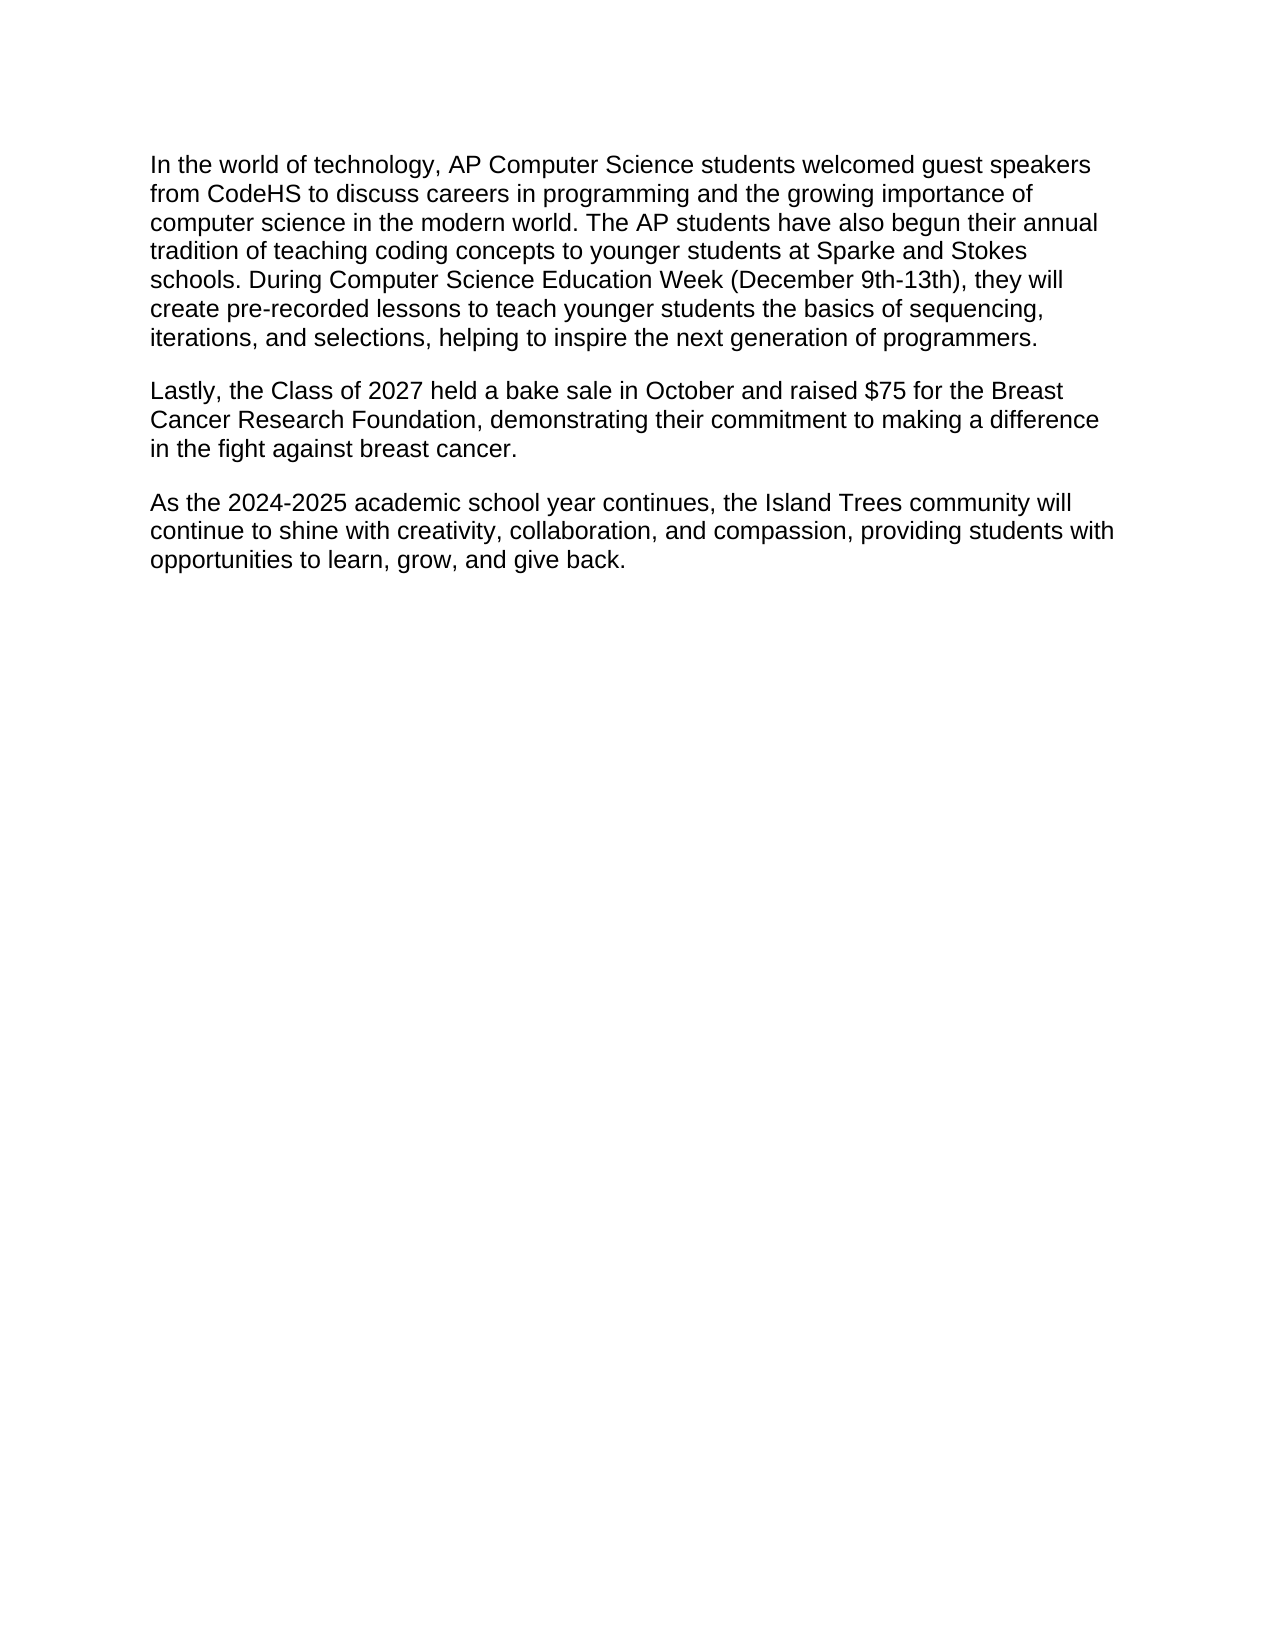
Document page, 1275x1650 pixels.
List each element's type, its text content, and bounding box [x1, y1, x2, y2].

text As the 2024-2025 academic school year continues, the Island Trees community will continue to shine with creativity, collaboration, and compassion, providing students with opportunities to learn, grow, and give back. [150, 487, 1125, 574]
text In the world of technology, AP Computer Science students welcomed guest speakers from CodeHS to discuss careers in programming and the growing importance of computer science in the modern world. The AP students have also begun their annual tradition of teaching coding concepts to younger students at Sparke and Stokes schools. During Computer Science Education Week (December 9th-13th), they will create pre-recorded lessons to teach younger students the basics of sequencing, iterations, and selections, helping to inspire the next generation of programmers. [150, 150, 1125, 351]
text Lastly, the Class of 2027 held a bake sale in October and raised $75 for the Breast Cancer Research Foundation, demonstrating their commitment to making a difference in the fight against breast cancer. [150, 376, 1125, 462]
